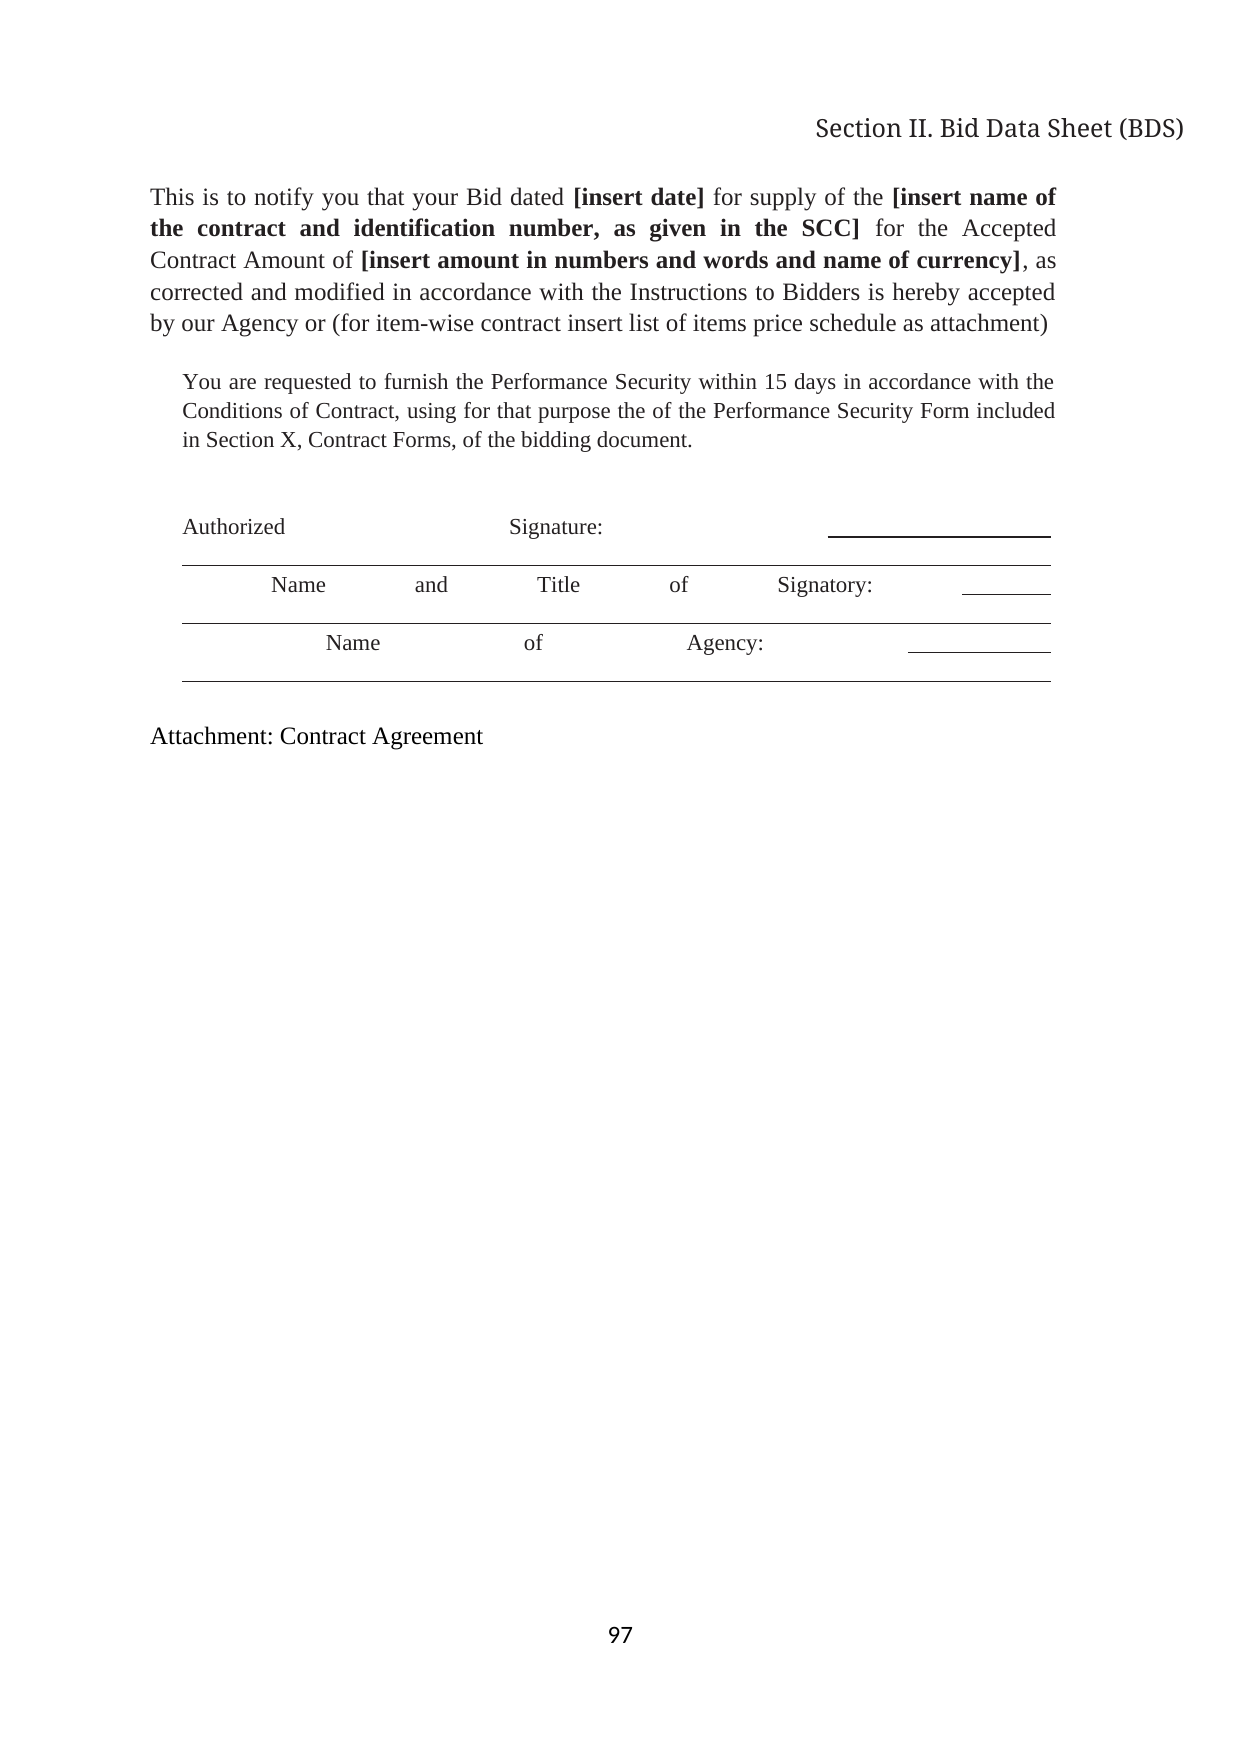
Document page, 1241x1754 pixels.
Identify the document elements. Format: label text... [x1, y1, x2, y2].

text Authorized Signature: Name and Title of Signatory: Name of Agency: [182, 513, 1051, 565]
text Attachment: Contract Agreement [150, 721, 1090, 749]
text This is to notify you that your Bid dated [insert date] for supply of the [insert name of the contract and identification number, as given in the SCC] for the Accepted Contract Amount of [insert amount in numbers and words and name of currency], as corrected and modified in accordance with the Instructions to Bidders is hereby accepted by our Agency or (for item-wise contract insert list of items price schedule as attachment) [150, 182, 1056, 337]
text You are requested to furnish the Performance Security within 15 days in accordance with the Conditions of Contract, using for that purpose the of the Performance Security Form included in Section X, Contract Forms, of the bidding document. [182, 368, 1056, 453]
text Authorized Signature: Name and Title of Signatory: Name of Agency: [182, 624, 1051, 681]
text Authorized Signature: Name and Title of Signatory: Name of Agency: [182, 566, 1051, 623]
